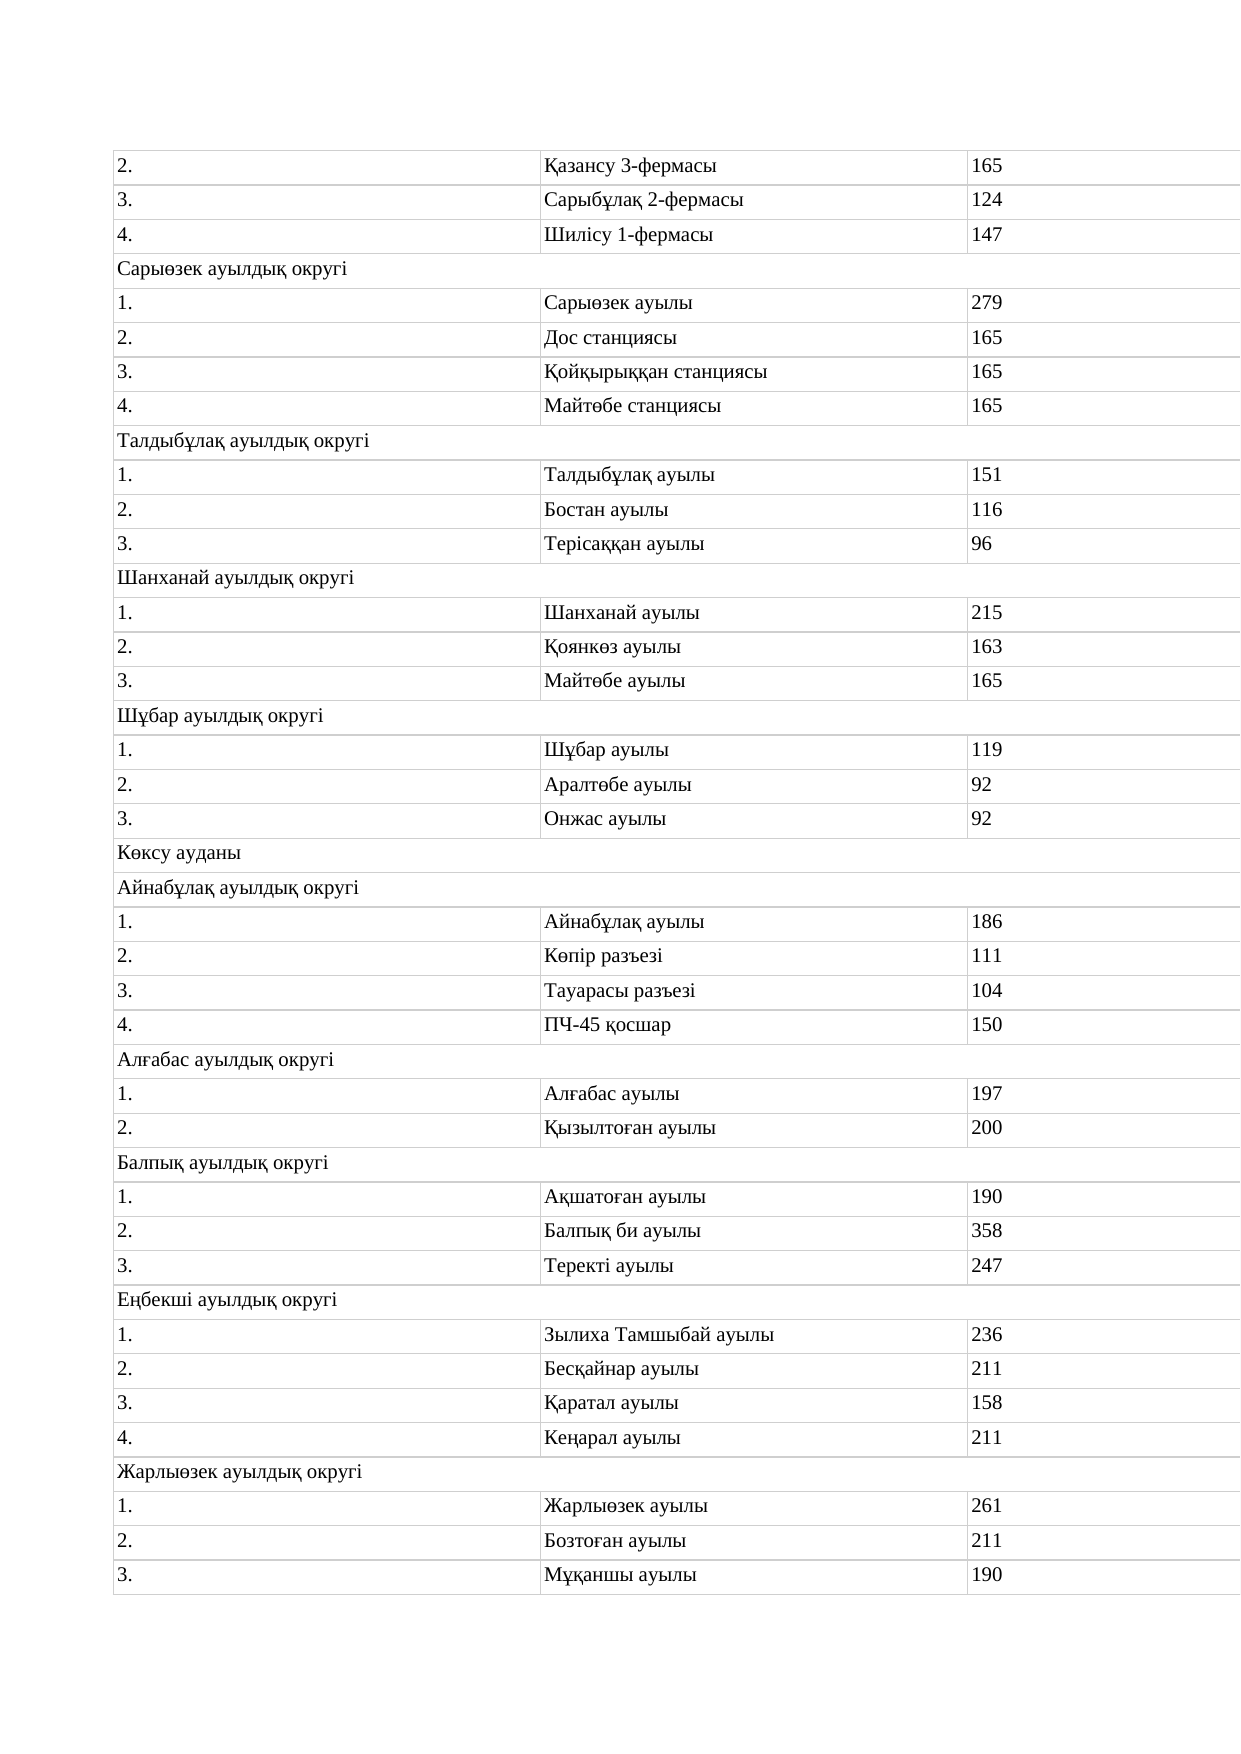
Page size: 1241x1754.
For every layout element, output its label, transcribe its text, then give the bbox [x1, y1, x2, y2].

table_cell 2. [114, 633, 540, 666]
table_cell 165 [968, 323, 1240, 356]
table_cell Майтөбе ауылы [541, 667, 967, 700]
table_cell 2. [114, 1114, 540, 1147]
table_cell Дос станциясы [541, 323, 967, 356]
table_cell 116 [968, 495, 1240, 528]
table_cell Ақшатоған ауылы [541, 1183, 967, 1216]
table_cell Шанханай ауылы [541, 598, 967, 631]
table_cell Шанханай ауылдық округі [114, 564, 1240, 597]
table_cell Сарыбұлақ 2-фермасы [541, 186, 967, 219]
table_cell Бозтоған ауылы [541, 1526, 967, 1559]
table_cell 190 [968, 1561, 1240, 1594]
table_cell 165 [968, 667, 1240, 700]
table_cell 92 [968, 804, 1240, 837]
table_cell 3. [114, 667, 540, 700]
table_cell 1. [114, 461, 540, 494]
table_cell Мұқаншы ауылы [541, 1561, 967, 1594]
table_cell 3. [114, 1389, 540, 1422]
table_cell 211 [968, 1354, 1240, 1387]
table_cell 165 [968, 358, 1240, 391]
table_cell Балпық ауылдық округі [114, 1148, 1240, 1181]
table_cell 92 [968, 770, 1240, 803]
table_cell ПЧ-45 қосшар [541, 1011, 967, 1044]
table_cell Қойқырыққан станциясы [541, 358, 967, 391]
table_cell Тауарасы разъезі [541, 976, 967, 1009]
table_cell Талдыбұлақ ауылдық округі [114, 426, 1240, 459]
table_cell 2. [114, 323, 540, 356]
table_cell 150 [968, 1011, 1240, 1044]
table_cell Теректі ауылы [541, 1251, 967, 1284]
table_cell 111 [968, 942, 1240, 975]
table_cell Терісаққан ауылы [541, 529, 967, 562]
table_cell Қоянкөз ауылы [541, 633, 967, 666]
table_cell Аралтөбе ауылы [541, 770, 967, 803]
table_cell 3. [114, 1561, 540, 1594]
table_cell 1. [114, 1079, 540, 1112]
table_cell 158 [968, 1389, 1240, 1422]
table_cell 197 [968, 1079, 1240, 1112]
table_cell 247 [968, 1251, 1240, 1284]
table_cell Алғабас ауылдық округі [114, 1045, 1240, 1078]
table_cell 3. [114, 976, 540, 1009]
table_cell Шұбар ауылы [541, 736, 967, 769]
table_cell Бостан ауылы [541, 495, 967, 528]
table_cell Кеңарал ауылы [541, 1423, 967, 1456]
table_cell 1. [114, 908, 540, 941]
table_cell Еңбекші ауылдық округі [114, 1286, 1240, 1319]
table_cell Онжас ауылы [541, 804, 967, 837]
table_cell 96 [968, 529, 1240, 562]
table_cell Бесқайнар ауылы [541, 1354, 967, 1387]
table_cell 211 [968, 1423, 1240, 1456]
table_cell 358 [968, 1217, 1240, 1250]
table_cell 1. [114, 289, 540, 322]
table_cell 2. [114, 151, 540, 184]
table_cell 4. [114, 1423, 540, 1456]
table_cell Айнабұлақ ауылдық округі [114, 873, 1240, 906]
table_cell 215 [968, 598, 1240, 631]
table_cell Балпық би ауылы [541, 1217, 967, 1250]
table_cell 279 [968, 289, 1240, 322]
table_cell 190 [968, 1183, 1240, 1216]
table_cell 4. [114, 392, 540, 425]
table_cell 211 [968, 1526, 1240, 1559]
table_cell 3. [114, 529, 540, 562]
table_cell Жарлыөзек ауылы [541, 1492, 967, 1525]
table_cell 1. [114, 1492, 540, 1525]
table_cell 3. [114, 186, 540, 219]
table_cell Зылиха Тамшыбай ауылы [541, 1320, 967, 1353]
table_cell 4. [114, 1011, 540, 1044]
table_cell 3. [114, 804, 540, 837]
table_cell 165 [968, 151, 1240, 184]
table_cell Шұбар ауылдық округі [114, 701, 1240, 734]
table_cell 1. [114, 598, 540, 631]
table_cell 1. [114, 1183, 540, 1216]
table_cell 1. [114, 736, 540, 769]
table_cell 163 [968, 633, 1240, 666]
table_cell Көпір разъезі [541, 942, 967, 975]
table_cell 2. [114, 942, 540, 975]
table_cell 186 [968, 908, 1240, 941]
table_cell 151 [968, 461, 1240, 494]
table_cell 4. [114, 220, 540, 253]
table_cell 2. [114, 1526, 540, 1559]
table_cell Қаратал ауылы [541, 1389, 967, 1422]
table_cell 3. [114, 358, 540, 391]
table_cell 147 [968, 220, 1240, 253]
table_cell 236 [968, 1320, 1240, 1353]
table_cell 3. [114, 1251, 540, 1284]
table_cell Қазансу 3-фермасы [541, 151, 967, 184]
table_cell Майтөбе станциясы [541, 392, 967, 425]
table_cell 2. [114, 1217, 540, 1250]
table_cell 1. [114, 1320, 540, 1353]
table_cell Шилісу 1-фермасы [541, 220, 967, 253]
table_cell 2. [114, 1354, 540, 1387]
table_cell Көксу ауданы [114, 839, 1240, 872]
table_cell 119 [968, 736, 1240, 769]
table_cell 2. [114, 495, 540, 528]
table_cell Қызылтоған ауылы [541, 1114, 967, 1147]
table_cell 2. [114, 770, 540, 803]
table_cell Айнабұлақ ауылы [541, 908, 967, 941]
table_cell Сарыөзек ауылдық округі [114, 254, 1240, 287]
table_cell Жарлыөзек ауылдық округі [114, 1458, 1240, 1491]
table_cell 200 [968, 1114, 1240, 1147]
table_cell 261 [968, 1492, 1240, 1525]
table_cell 104 [968, 976, 1240, 1009]
table_cell 165 [968, 392, 1240, 425]
table_cell Алғабас ауылы [541, 1079, 967, 1112]
table_cell Талдыбұлақ ауылы [541, 461, 967, 494]
table_cell 124 [968, 186, 1240, 219]
table_cell Сарыөзек ауылы [541, 289, 967, 322]
